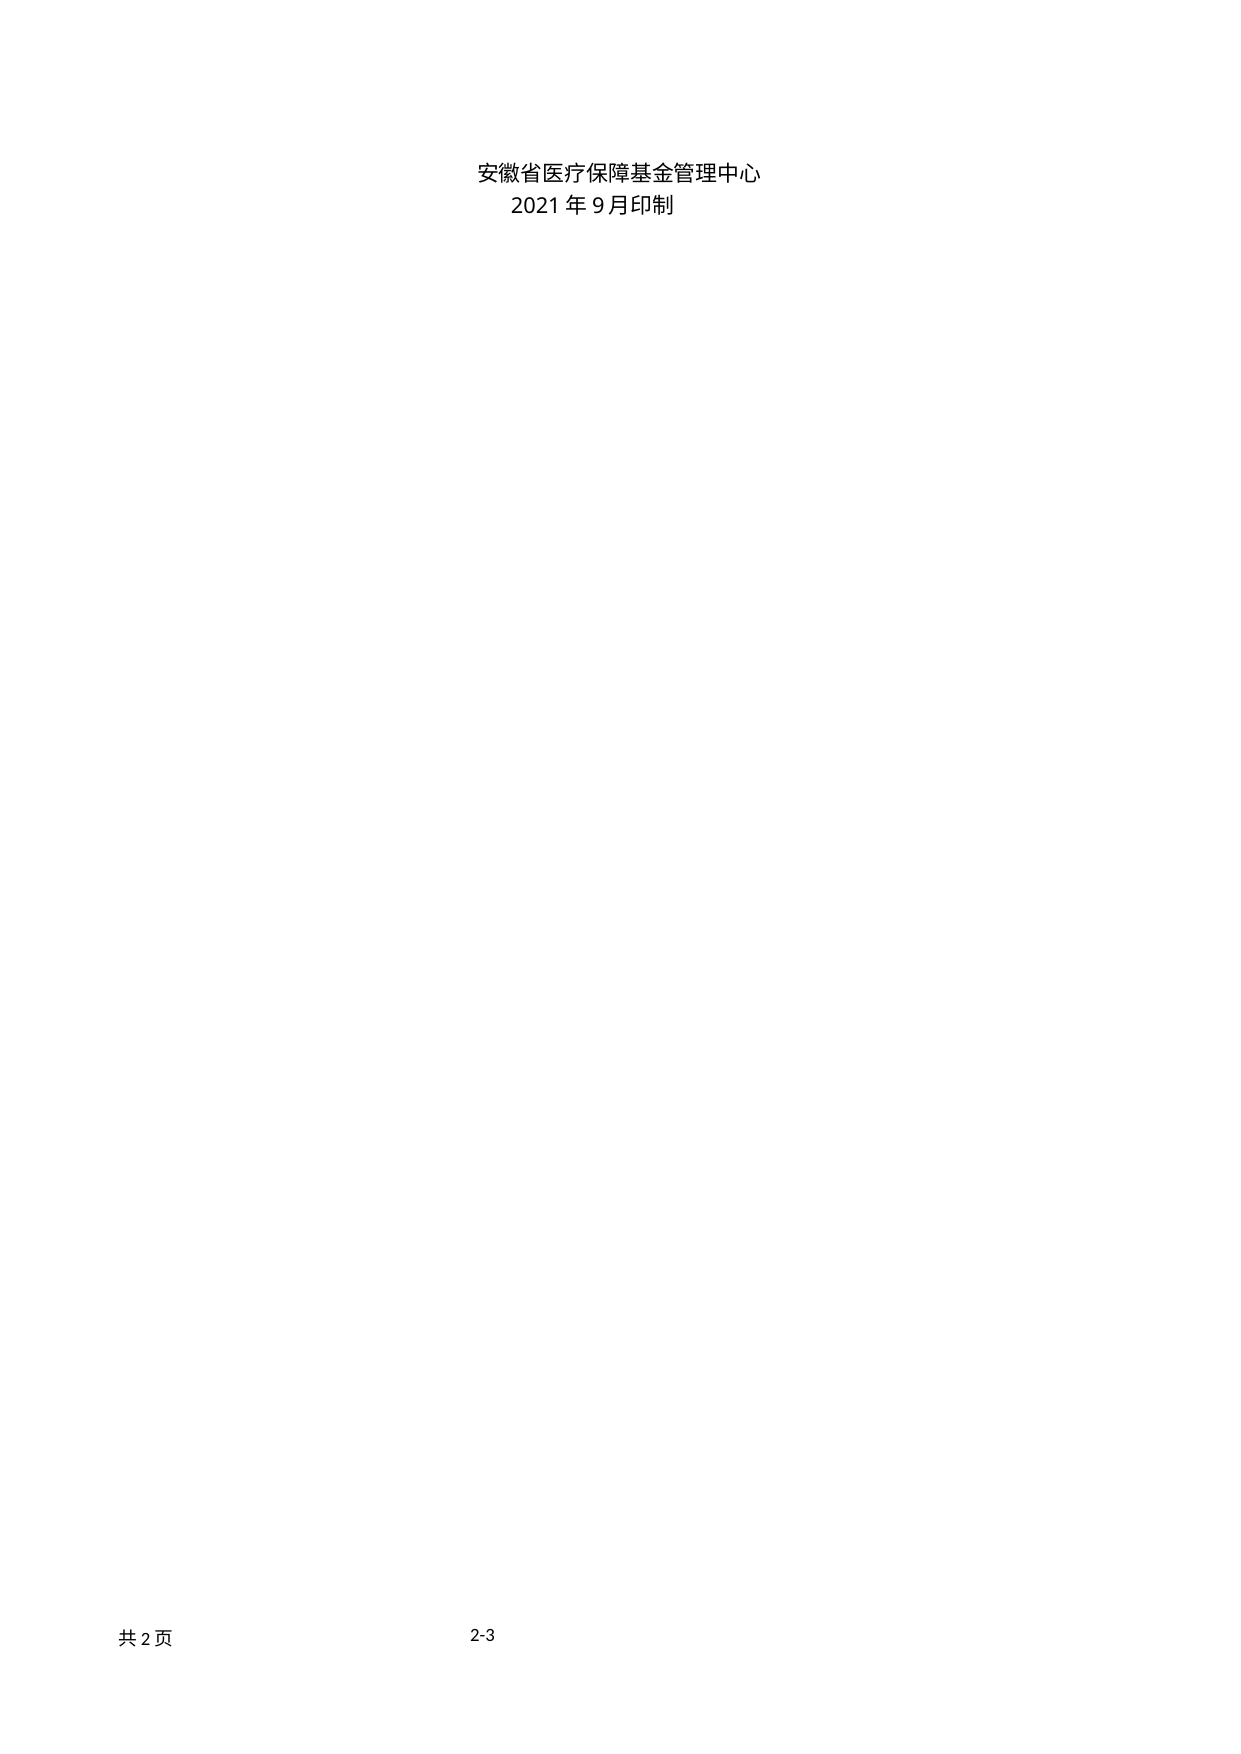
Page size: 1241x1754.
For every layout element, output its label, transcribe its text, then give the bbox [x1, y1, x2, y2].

text 2021年9月印制 [118, 188, 1122, 221]
text 安徽省医疗保障基金管理中心 [118, 156, 1122, 188]
